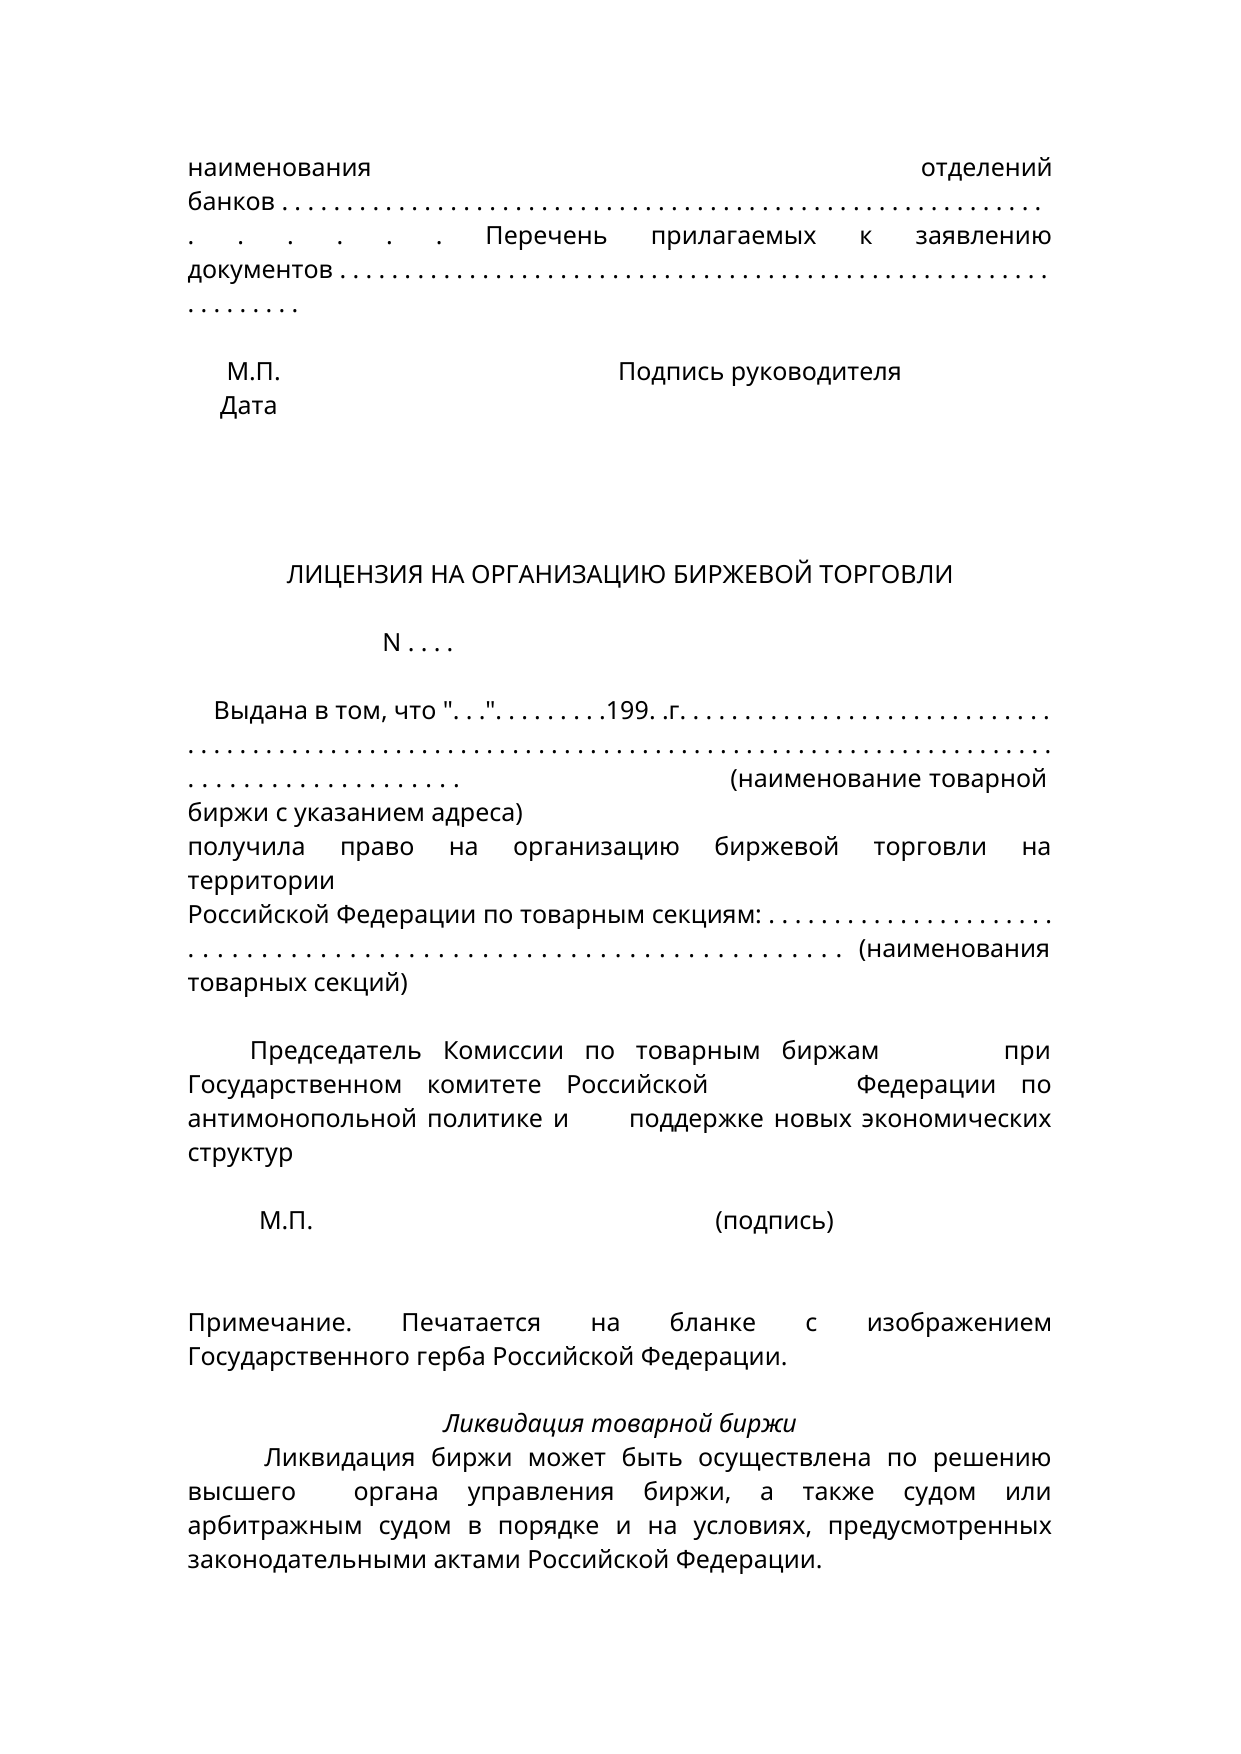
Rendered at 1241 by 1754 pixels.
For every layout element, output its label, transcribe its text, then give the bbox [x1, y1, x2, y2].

text Председатель Комиссии по товарным биржам при Государственном комитете Российской Федерации по антимонопольной политике и поддержке новых экономических структур [187, 1033, 1053, 1169]
text Ликвидация биржи может быть осуществлена по решению высшего органа управления биржи, а также судом или арбитражным судом в порядке и на условиях, предусмотренных законодательными актами Российской Федерации. [187, 1440, 1053, 1576]
text Примечание. Печатается на бланке с изображением Государственного герба Российской Федерации. [187, 1304, 1053, 1372]
text М.П. (подпись) [187, 1203, 1053, 1237]
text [187, 150, 1053, 320]
text Выдана в том, что ". . .". . . . . . . . .199. .г. . . . . . . . . . . . . . . . . . . . . . . . . . . . . . . . . . . . . . . . . . . . . . . . . . . . . . . . . . . . . . . . . . . . . . . . . . . . . . . . . . . . . . . . . . . . . . . . . . . . . . . . . . . . . . . . . . . . (наименование товарной биржи с указанием адреса) [187, 693, 1053, 829]
text N . . . . [187, 625, 1053, 659]
text ЛИЦЕНЗИЯ НА ОРГАНИЗАЦИЮ БИРЖЕВОЙ ТОРГОВЛИ [187, 557, 1053, 591]
text Российской Федерации по товарным секциям: . . . . . . . . . . . . . . . . . . . . . . . . . . . . . . . . . . . . . . . . . . . . . . . . . . . . . . . . . . . . . . . . . . . (наименования товарных секций) [187, 897, 1053, 999]
text получила право на организацию биржевой торговли на территории [187, 829, 1053, 897]
text Ликвидация товарной биржи [187, 1406, 1053, 1440]
text М.П. Подпись руководителя [187, 354, 1053, 388]
text Дата [187, 388, 1053, 422]
